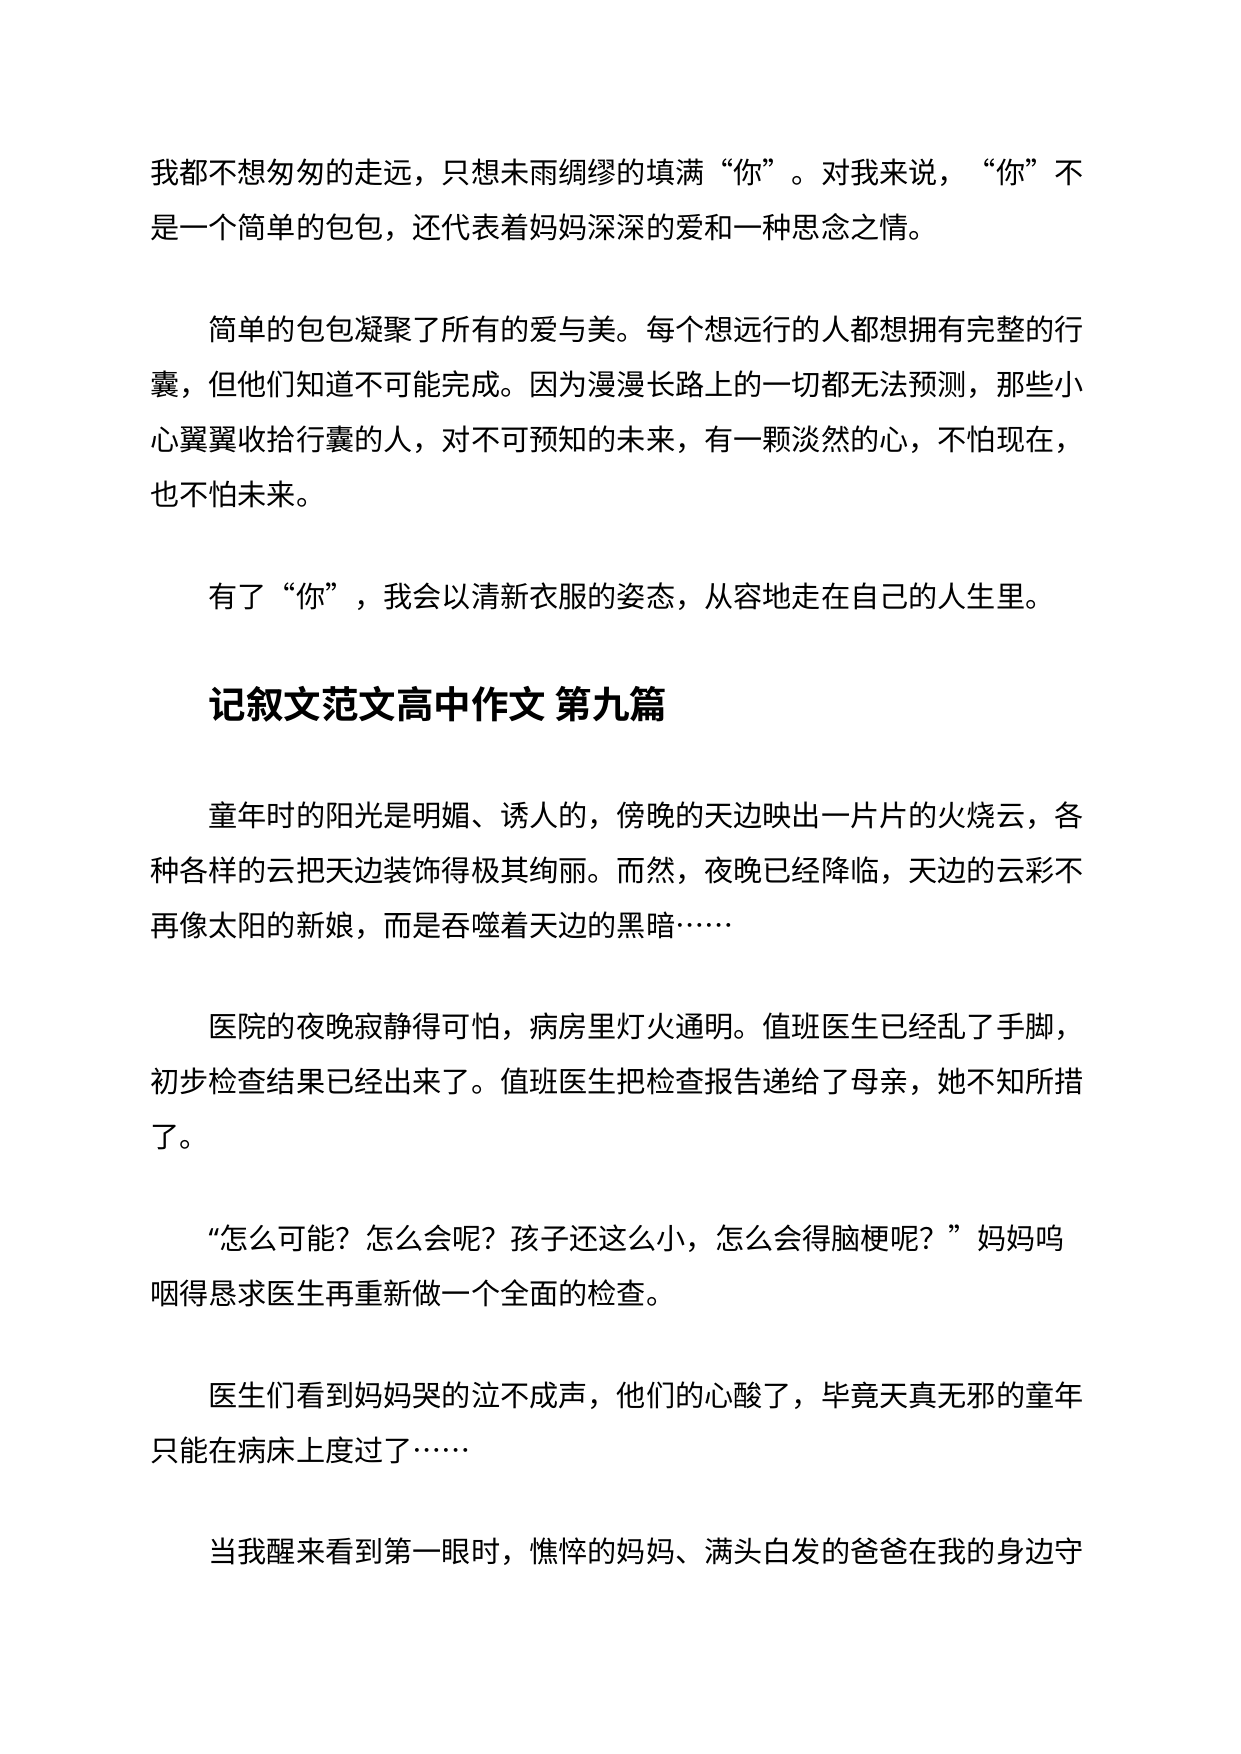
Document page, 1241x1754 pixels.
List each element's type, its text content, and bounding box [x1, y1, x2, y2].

text 记叙文范文高中作文 第九篇 [150, 675, 1090, 729]
text 医院的夜晚寂静得可怕，病房里灯火通明。值班医生已经乱了手脚，初步检查结果已经出来了。值班医生把检查报告递给了母亲，她不知所措了。 [150, 1004, 1090, 1156]
text 童年时的阳光是明媚、诱人的，傍晚的天边映出一片片的火烧云，各种各样的云把天边装饰得极其绚丽。而然，夜晚已经降临，天边的云彩不再像太阳的新娘，而是吞噬着天边的黑暗…… [150, 792, 1090, 944]
text 医生们看到妈妈哭的泣不成声，他们的心酸了，毕竟天真无邪的童年只能在病床上度过了…… [150, 1372, 1090, 1469]
text 有了“你”，我会以清新衣服的姿态，从容地走在自己的人生里。 [150, 573, 1090, 615]
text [150, 150, 1090, 247]
text 简单的包包凝聚了所有的爱与美。每个想远行的人都想拥有完整的行囊，但他们知道不可能完成。因为漫漫长路上的一切都无法预测，那些小心翼翼收拾行囊的人，对不可预知的未来，有一颗淡然的心，不怕现在，也不怕未来。 [150, 307, 1090, 514]
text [150, 1529, 1090, 1571]
text “怎么可能？怎么会呢？孩子还这么小，怎么会得脑梗呢？”妈妈呜咽得恳求医生再重新做一个全面的检查。 [150, 1215, 1090, 1313]
